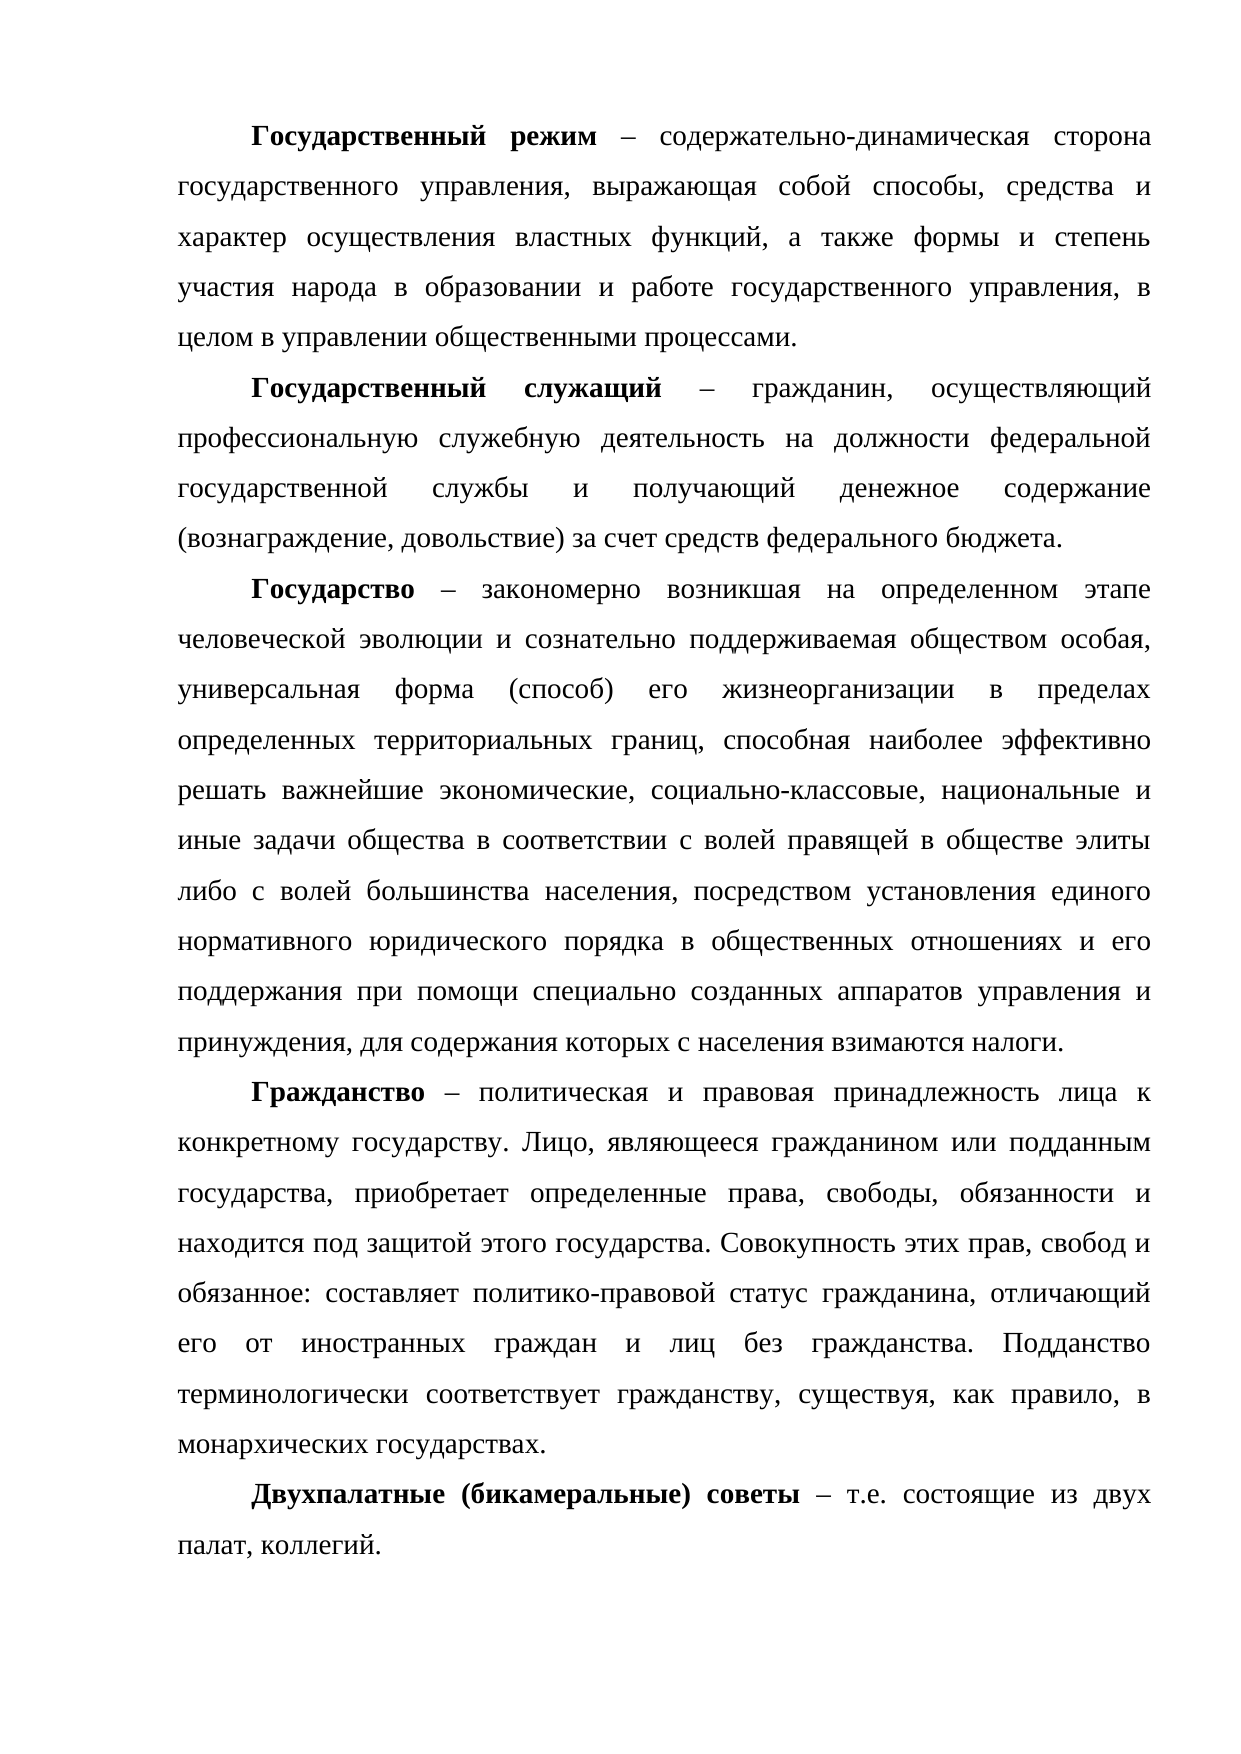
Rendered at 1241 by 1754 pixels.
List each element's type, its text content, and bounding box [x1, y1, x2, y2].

text Двухпалатные (бикамеральные) советы – т.е. состоящие из двух палат, коллегий. [177, 1477, 1152, 1560]
text Государственный служащий – гражданин, осуществляющий профессиональную служебную деятельность на должности федеральной государственной службы и получающий денежное содержание (вознаграждение, довольствие) за счет средств федерального бюджета. [177, 370, 1152, 554]
text Государство – закономерно возникшая на определенном этапе человеческой эволюции и сознательно поддерживаемая обществом особая, универсальная форма (способ) его жизнеорганизации в пределах определенных территориальных границ, способная наиболее эффективно решать важнейшие экономические, социально-классовые, национальные и иные задачи общества в соответствии с волей правящей в обществе элиты либо с волей большинства населения, посредством установления единого нормативного юридического порядка в общественных отношениях и его поддержания при помощи специально созданных аппаратов управления и принуждения, для содержания которых с населения взимаются налоги. [177, 571, 1152, 1057]
text Гражданство – политическая и правовая принадлежность лица к конкретному государству. Лицо, являющееся гражданином или подданным государства, приобретает определенные права, свободы, обязанности и находится под защитой этого государства. Совокупность этих прав, свобод и обязанное: составляет политико-правовой статус гражданина, отличающий его от иностранных граждан и лиц без гражданства. Подданство терминологически соответствует гражданству, существуя, как правило, в монархических государствах. [177, 1074, 1152, 1460]
text Государственный режим – содержательно-динамическая сторона государственного управления, выражающая собой способы, средства и характер осуществления властных функций, а также формы и степень участия народа в образовании и работе государственного управления, в целом в управлении общественными процессами. [177, 118, 1152, 353]
